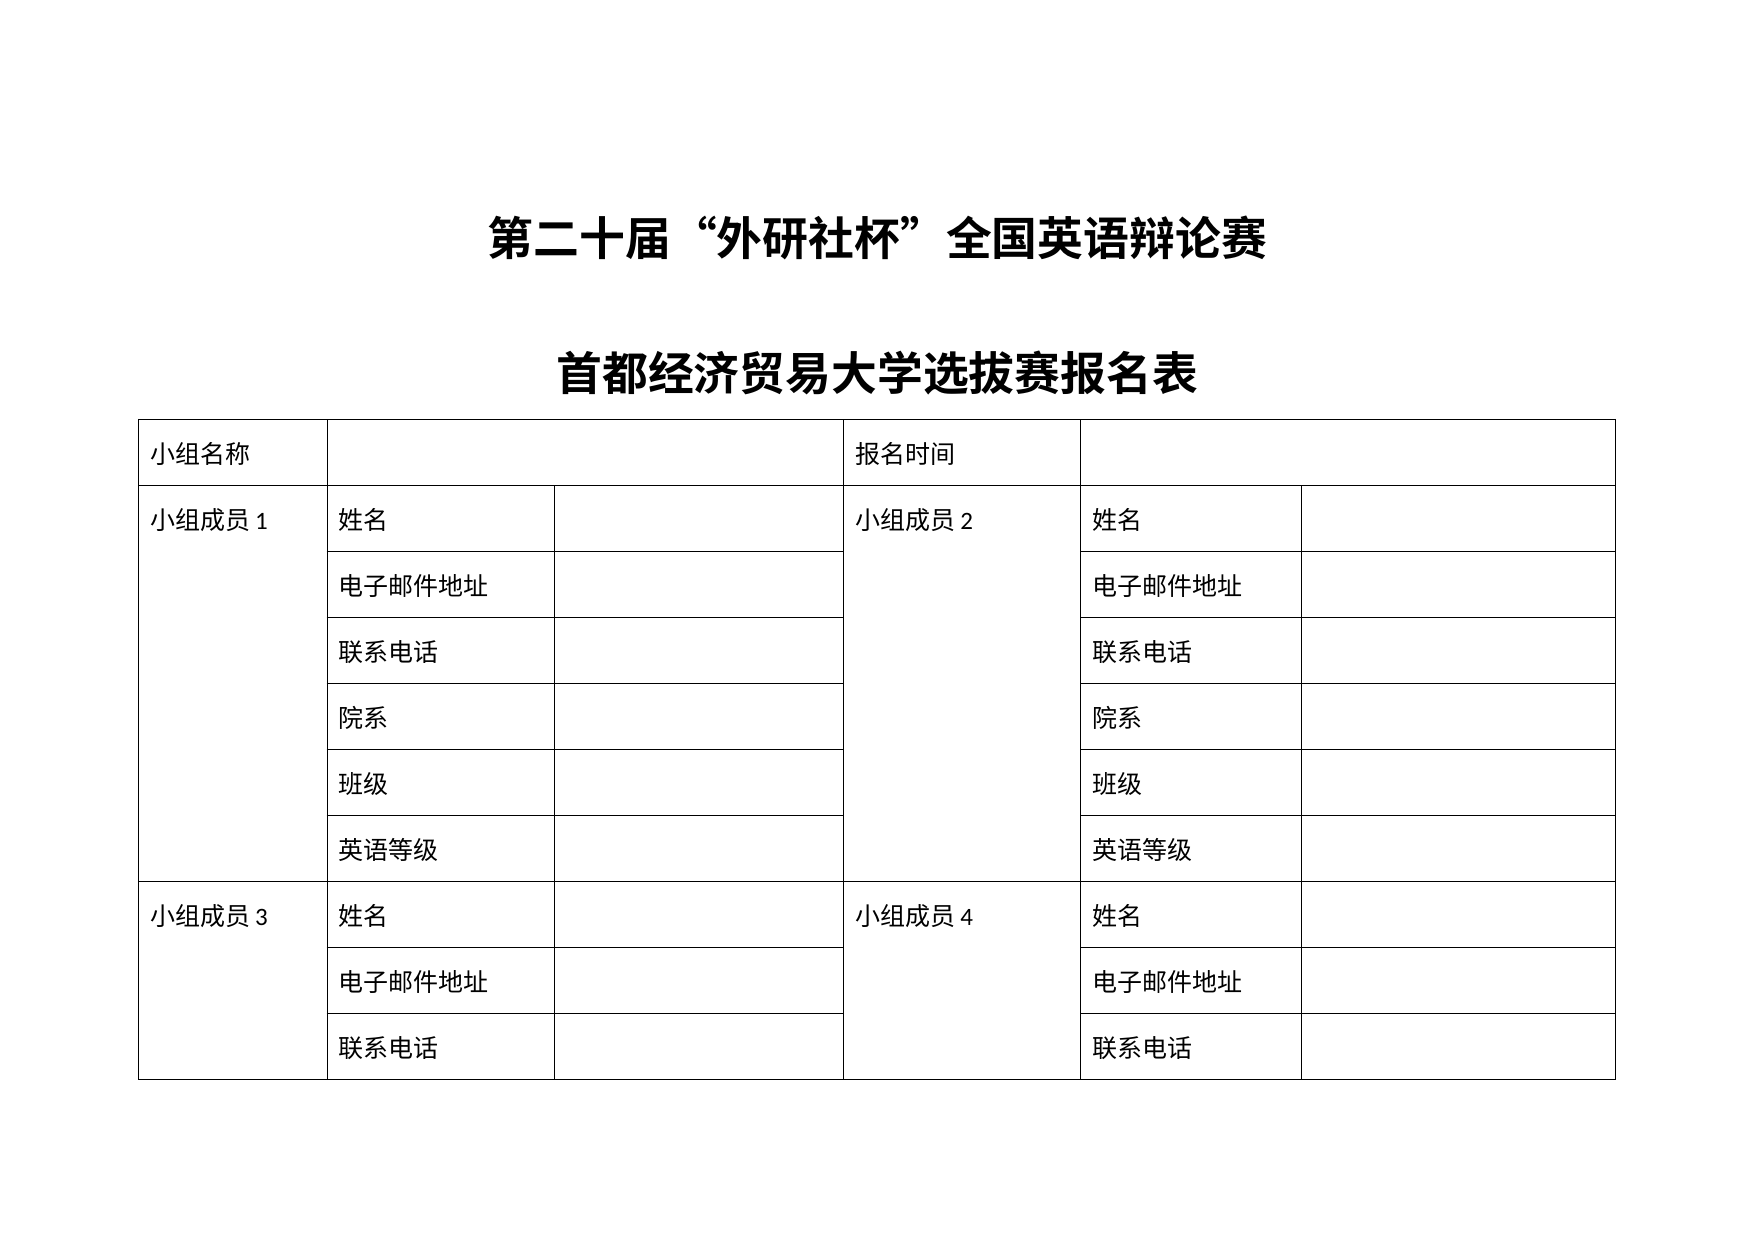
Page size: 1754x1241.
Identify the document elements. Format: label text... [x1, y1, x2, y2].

table_cell 电子邮件地址 [1081, 948, 1301, 1013]
table_cell 联系电话 [328, 1014, 554, 1079]
table_cell [555, 1014, 843, 1079]
table_cell [555, 618, 843, 683]
table_cell 电子邮件地址 [1081, 552, 1301, 617]
table_cell 姓名 [1081, 486, 1301, 551]
table_cell [555, 684, 843, 749]
table_cell [1302, 750, 1615, 815]
table_cell 电子邮件地址 [328, 948, 554, 1013]
table_cell [1302, 684, 1615, 749]
text 首都经济贸易大学选拔赛报名表 [150, 321, 1604, 419]
table_cell [555, 750, 843, 815]
table_cell 姓名 [328, 486, 554, 551]
table_cell [555, 552, 843, 617]
table_cell 姓名 [328, 882, 554, 947]
table_cell [1302, 618, 1615, 683]
table_cell 英语等级 [1081, 816, 1301, 881]
table_cell [555, 486, 843, 551]
table_cell [1302, 1014, 1615, 1079]
table_cell 姓名 [1081, 882, 1301, 947]
table_cell 联系电话 [1081, 1014, 1301, 1079]
table_cell [555, 816, 843, 881]
table_header [1081, 420, 1615, 485]
table_cell 联系电话 [1081, 618, 1301, 683]
table_cell 院系 [328, 684, 554, 749]
table_cell 小组成员2 [844, 486, 1080, 881]
table_cell 小组成员1 [139, 486, 327, 881]
table_cell 联系电话 [328, 618, 554, 683]
table_header 小组名称 [139, 420, 327, 485]
table_cell 小组成员3 [139, 882, 327, 1079]
table_cell [1302, 486, 1615, 551]
text 第二十届“外研社杯”全国英语辩论赛 [150, 186, 1604, 284]
table_cell 院系 [1081, 684, 1301, 749]
table_cell 班级 [1081, 750, 1301, 815]
table_header 报名时间 [844, 420, 1080, 485]
table_cell [1302, 552, 1615, 617]
table_cell [555, 882, 843, 947]
table_cell [1302, 882, 1615, 947]
table_cell 电子邮件地址 [328, 552, 554, 617]
table_cell [1302, 948, 1615, 1013]
table_cell 英语等级 [328, 816, 554, 881]
table_cell 班级 [328, 750, 554, 815]
table_cell 小组成员4 [844, 882, 1080, 1079]
table_cell [1302, 816, 1615, 881]
table_header [328, 420, 843, 485]
table_cell [555, 948, 843, 1013]
